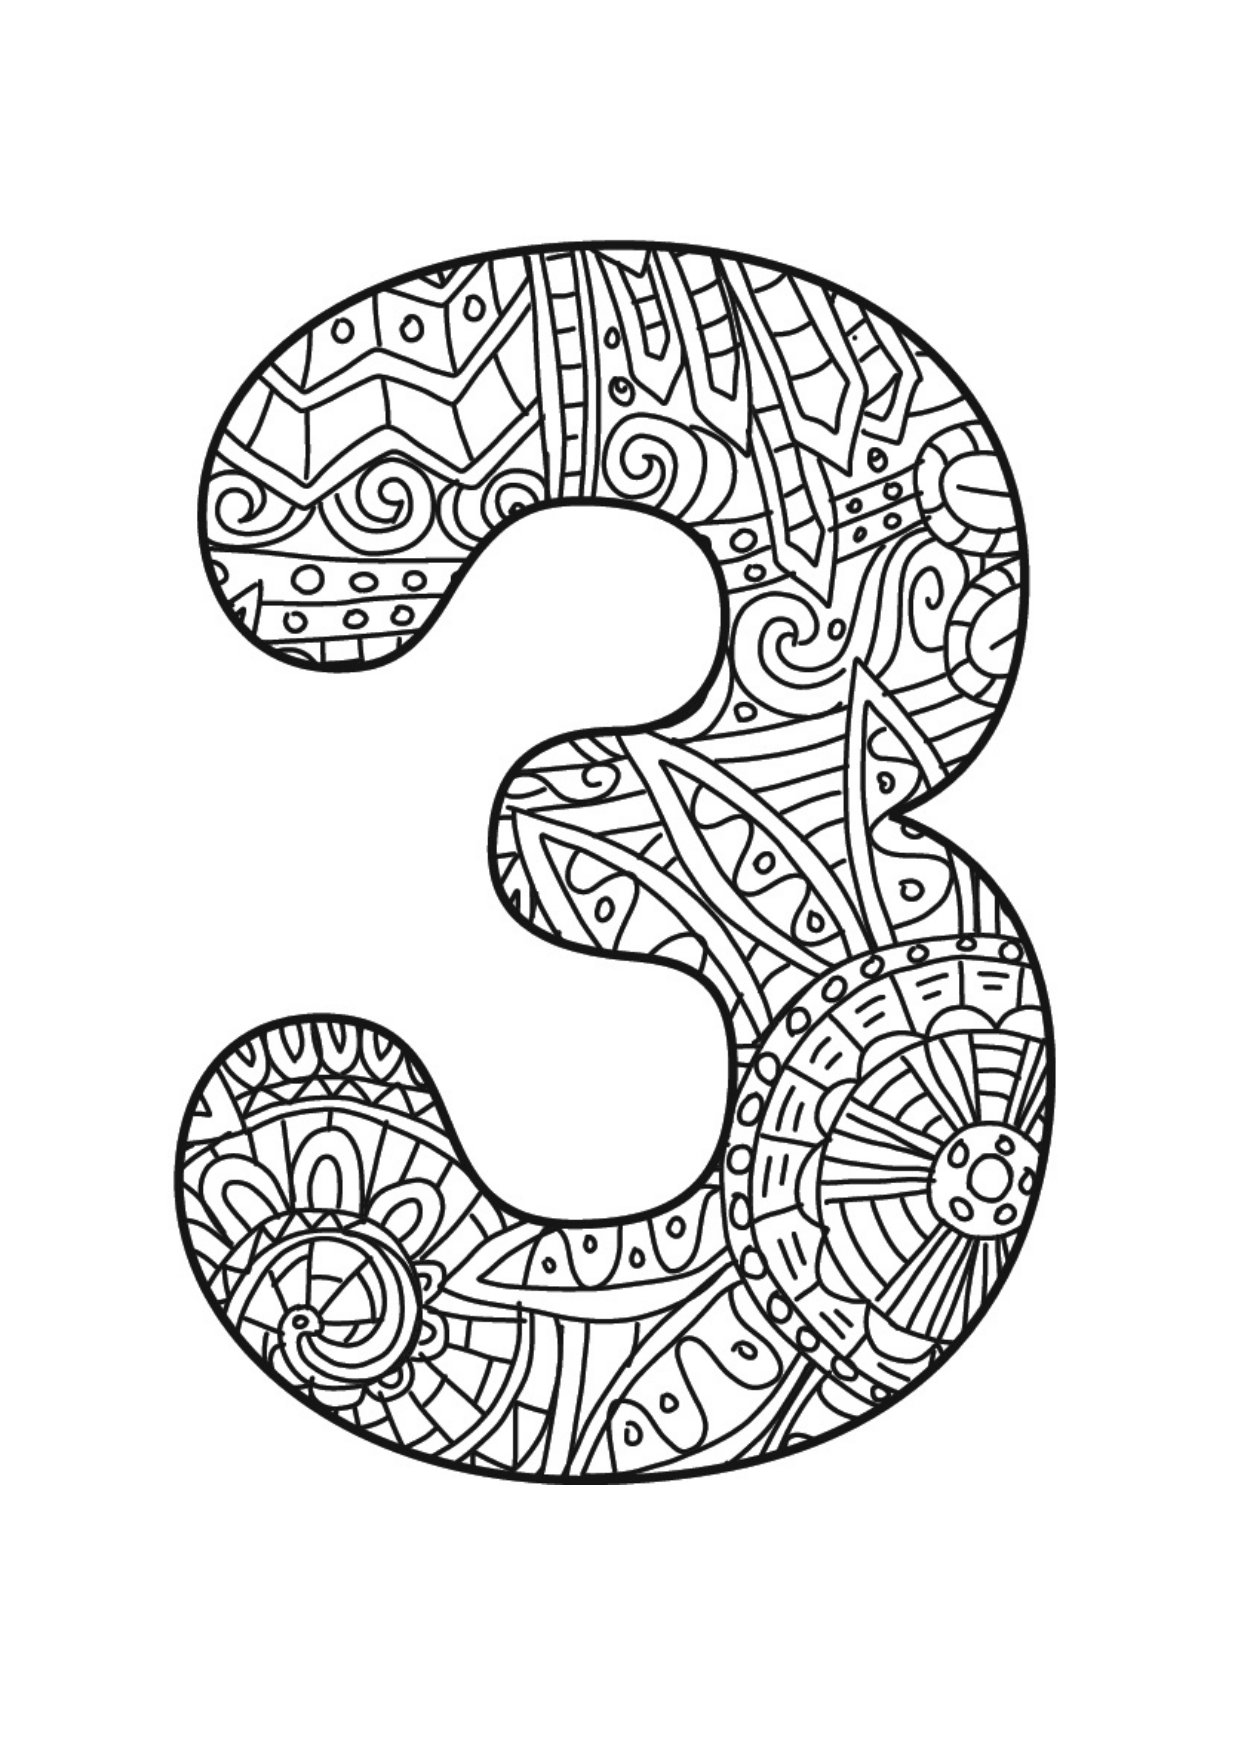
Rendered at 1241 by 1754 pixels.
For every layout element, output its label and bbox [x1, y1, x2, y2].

picture [157, 225, 1084, 1485]
